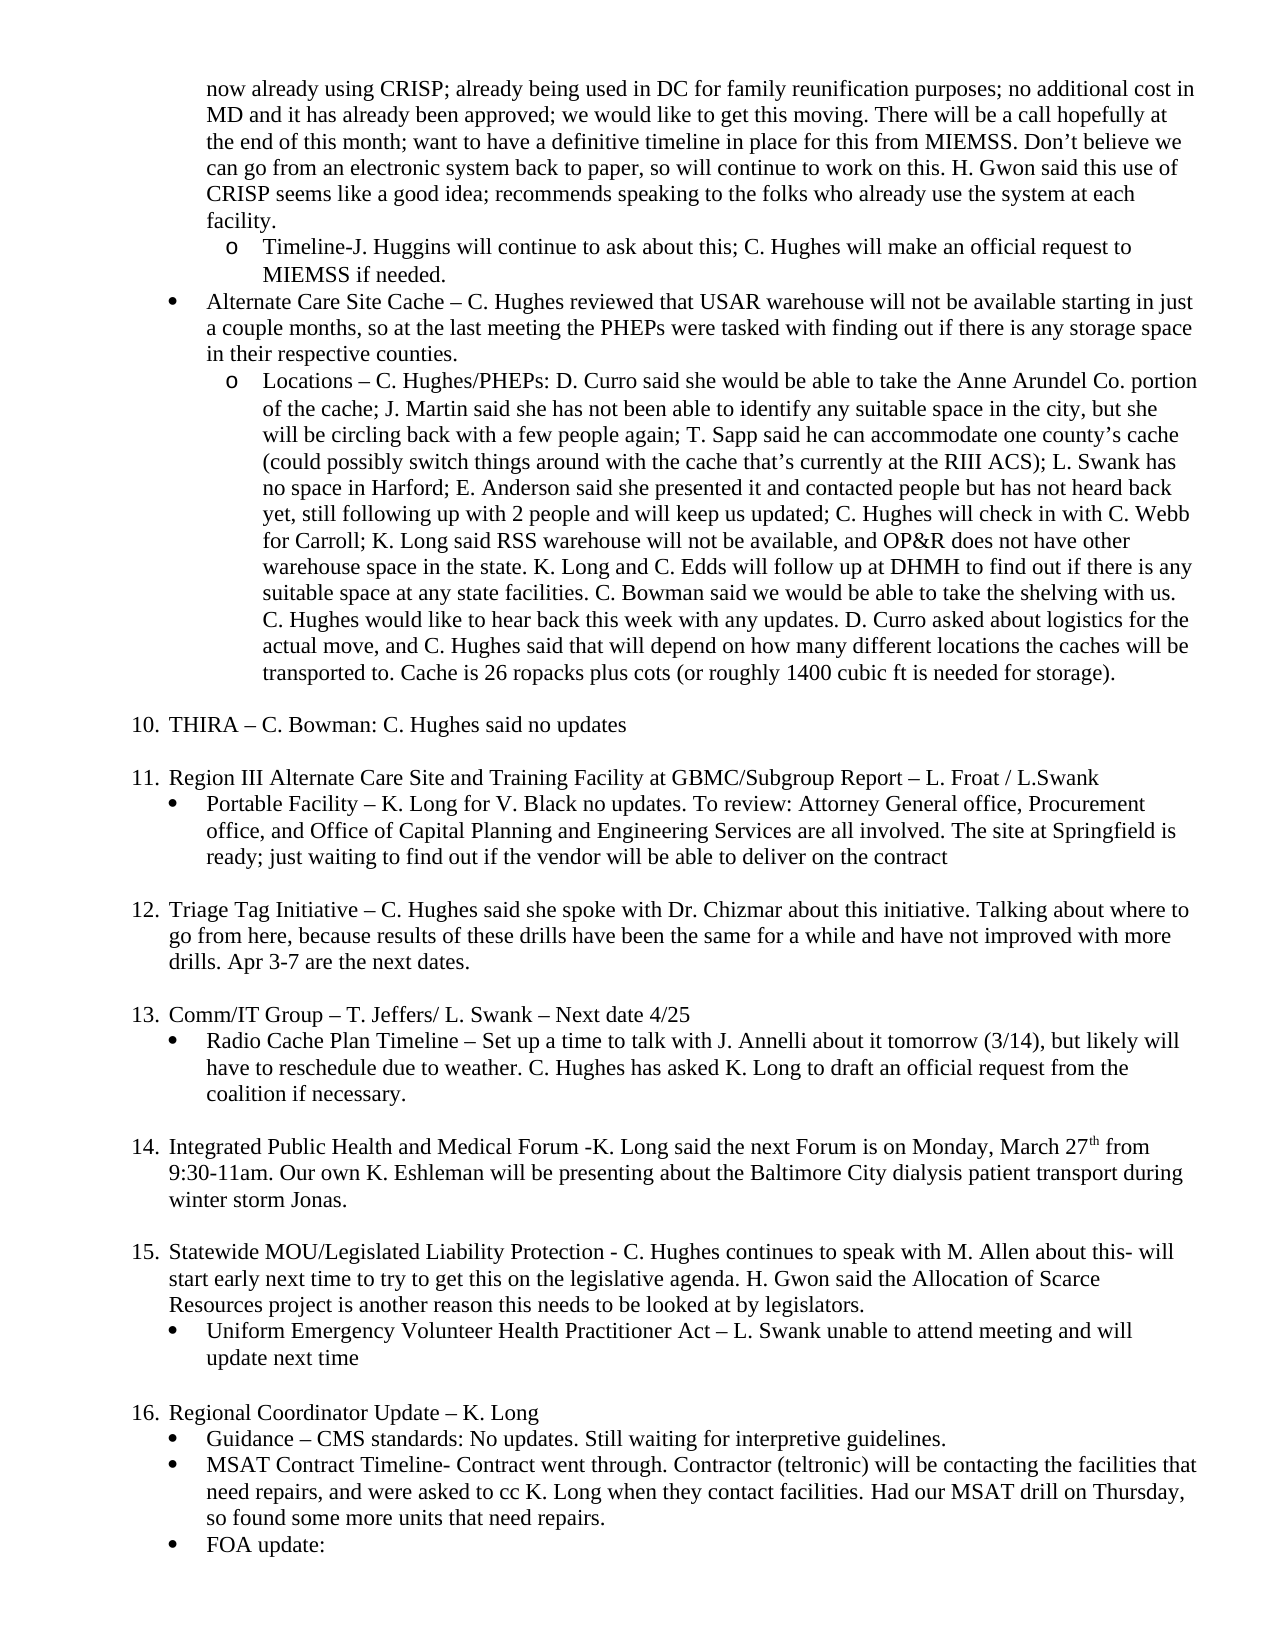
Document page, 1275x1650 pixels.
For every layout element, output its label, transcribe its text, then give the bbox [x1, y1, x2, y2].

list Alternate Care Site Cache – C. Hughes reviewed that USAR warehouse will not be available starting in just a couple months, so at the last meeting the PHEPs were tasked with finding out if there is any storage space in their respective counties. [169, 288, 1200, 367]
list Integrated Public Health and Medical Forum -K. Long said the next Forum is on Monday, March 27th from 9:30-11am. Our own K. Eshleman will be presenting about the Baltimore City dialysis patient transport during winter storm Jonas. [131, 1133, 1200, 1212]
list MSAT Contract Timeline- Contract went through. Contractor (teltronic) will be contacting the facilities that need repairs, and were asked to cc K. Long when they contact facilities. Had our MSAT drill on Thursday, so found some more units that need repairs. [169, 1452, 1200, 1531]
list Triage Tag Initiative – C. Hughes said she spoke with Dr. Chizmar about this initiative. Talking about where to go from here, because results of these drills have been the same for a while and have not improved with more drills. Apr 3-7 are the next dates. [131, 896, 1200, 975]
list Region III Alternate Care Site and Training Facility at GBMC/Subgroup Report – L. Froat / L.Swank [131, 764, 1200, 790]
list Regional Coordinator Update – K. Long [131, 1399, 1200, 1425]
list Comm/IT Group – T. Jeffers/ L. Swank – Next date 4/25 [131, 1001, 1200, 1027]
list Statewide MOU/Legislated Liability Protection - C. Hughes continues to speak with M. Allen about this- will start early next time to try to get this on the legislative agenda. H. Gwon said the Allocation of Scarce Resources project is another reason this needs to be looked at by legislators. [131, 1238, 1200, 1317]
list Portable Facility – K. Long for V. Black no updates. To review: Attorney General office, Procurement office, and Office of Capital Planning and Engineering Services are all involved. The site at Springfield is ready; just waiting to find out if the vendor will be able to deliver on the contract [169, 790, 1200, 869]
list Uniform Emergency Volunteer Health Practitioner Act – L. Swank unable to attend meeting and will update next time [169, 1317, 1200, 1399]
list Guidance – CMS standards: No updates. Still waiting for interpretive guidelines. [169, 1425, 1200, 1452]
list Locations – C. Hughes/PHEPs: D. Curro said she would be able to take the Anne Arundel Co. portion of the cache; J. Martin said she has not been able to identify any suitable space in the city, but she will be circling back with a few people again; T. Sapp said he can accommodate one county’s cache (could possibly switch things around with the cache that’s currently at the RIII ACS); L. Swank has no space in Harford; E. Anderson said she presented it and contacted people but has not heard back yet, still following up with 2 people and will keep us updated; C. Hughes will check in with C. Webb for Carroll; K. Long said RSS warehouse will not be available, and OP&R does not have other warehouse space in the state. K. Long and C. Edds will follow up at DHMH to find out if there is any suitable space at any state facilities. C. Bowman said we would be able to take the shelving with us. C. Hughes would like to hear back this week with any updates. D. Curro asked about logistics for the actual move, and C. Hughes said that will depend on how many different locations the caches will be transported to. Cache is 26 ropacks plus cots (or roughly 1400 cubic ft is needed for storage). [225, 367, 1200, 685]
list Timeline-J. Huggins will continue to ask about this; C. Hughes will make an official request to MIEMSS if needed. [225, 233, 1200, 288]
list Radio Cache Plan Timeline – Set up a time to talk with J. Annelli about it tomorrow (3/14), but likely will have to reschedule due to weather. C. Hughes has asked K. Long to draft an official request from the coalition if necessary. [169, 1027, 1200, 1107]
list FOA update: [169, 1531, 1200, 1557]
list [169, 75, 1200, 233]
list THIRA – C. Bowman: C. Hughes said no updates [131, 711, 1200, 738]
